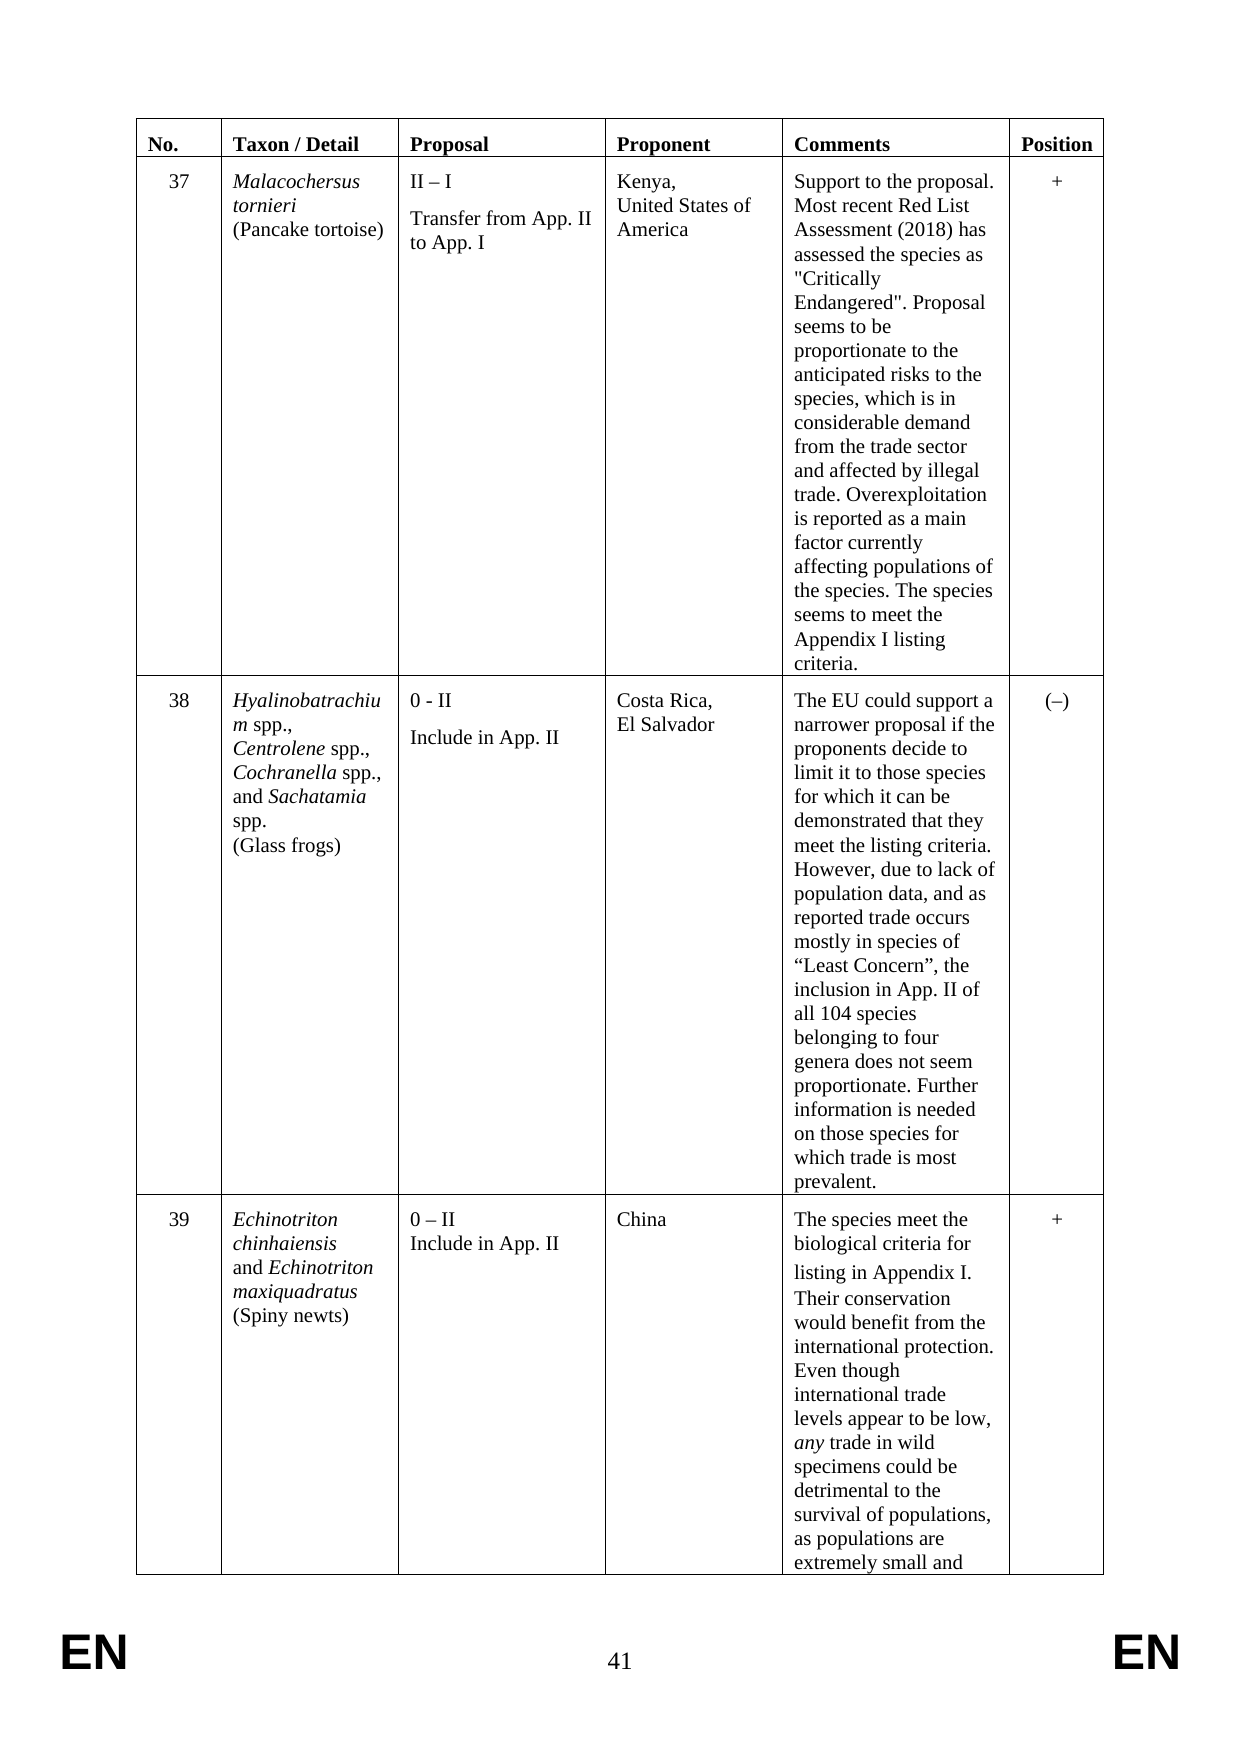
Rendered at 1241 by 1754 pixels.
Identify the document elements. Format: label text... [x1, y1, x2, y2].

table_cell 37 [137, 157, 221, 674]
table_cell Costa Rica, El Salvador [606, 676, 782, 1193]
table_header Taxon / Detail [222, 119, 398, 156]
table_header Position [1010, 119, 1103, 156]
table_cell 0 - II Include in App. II [399, 676, 605, 1193]
table_cell China [606, 1195, 782, 1574]
table_header No. [137, 119, 221, 156]
table_cell + [1010, 157, 1103, 674]
table_cell 38 [137, 676, 221, 1193]
table_cell Kenya, United States of America [606, 157, 782, 674]
table_cell + [1010, 1195, 1103, 1574]
table_header Proposal [399, 119, 605, 156]
table_cell 39 [137, 1195, 221, 1574]
table_header Comments [783, 119, 1009, 156]
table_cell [222, 1195, 398, 1574]
table_cell II – I Transfer from App. II to App. I [399, 157, 605, 674]
table_cell Hyalinobatrachium spp., Centrolene spp., Cochranella spp., and Sachatamia spp. (Glass frogs) [222, 676, 398, 1193]
table_cell Support to the proposal. Most recent Red List Assessment (2018) has assessed the species as "Critically Endangered". Proposal seems to be proportionate to the anticipated risks to the species, which is in considerable demand from the trade sector and affected by illegal trade. Overexploitation is reported as a main factor currently affecting populations of the species. The species seems to meet the Appendix I listing criteria. [783, 157, 1009, 674]
table_cell (–) [1010, 676, 1103, 1193]
table_header Proponent [606, 119, 782, 156]
table_cell 0 – II Include in App. II [399, 1195, 605, 1574]
table_cell The EU could support a narrower proposal if the proponents decide to limit it to those species for which it can be demonstrated that they meet the listing criteria. However, due to lack of population data, and as reported trade occurs mostly in species of “Least Concern”, the inclusion in App. II of all 104 species belonging to four genera does not seem proportionate. Further information is needed on those species for which trade is most prevalent. [783, 676, 1009, 1193]
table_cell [783, 1195, 1009, 1574]
table_cell Malacochersus tornieri (Pancake tortoise) [222, 157, 398, 674]
